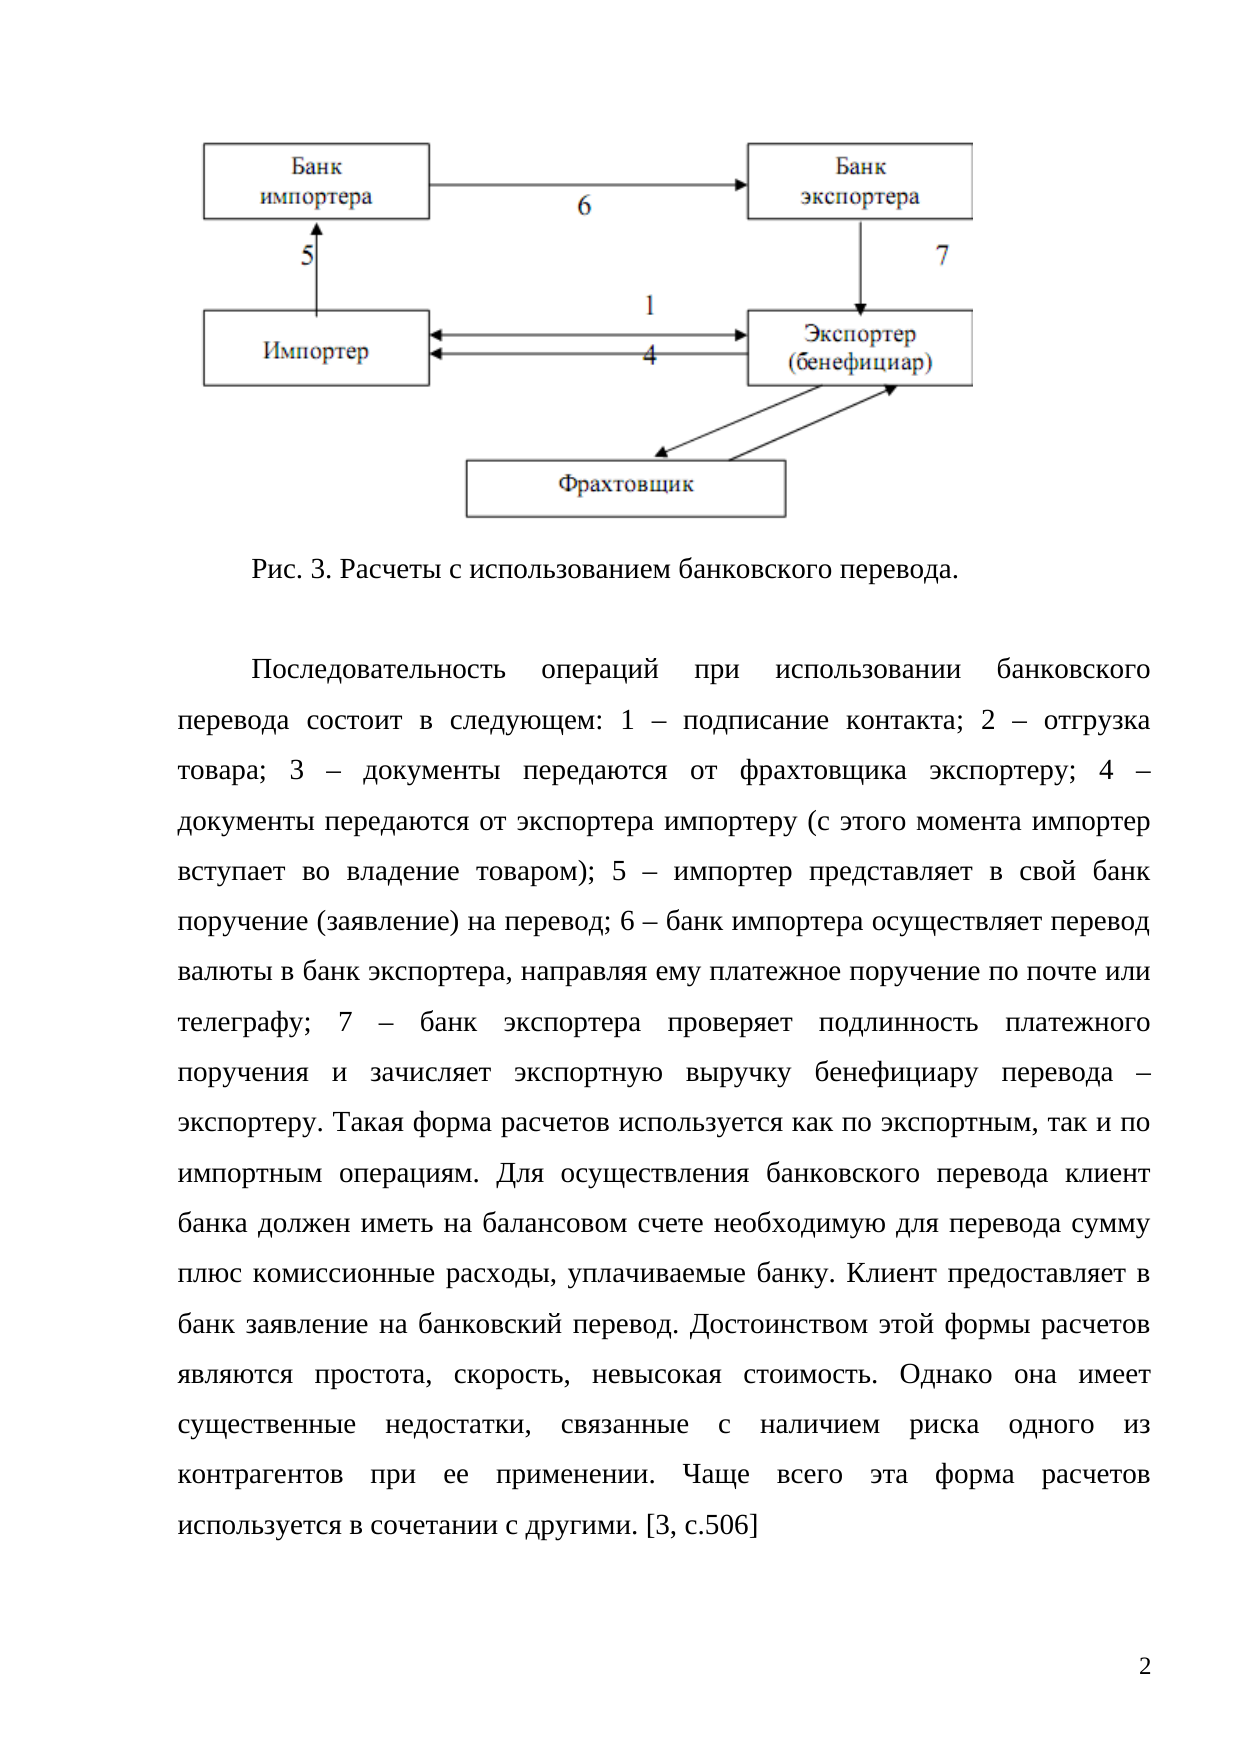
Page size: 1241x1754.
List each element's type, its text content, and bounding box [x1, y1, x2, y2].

text Последовательность операций при использовании банковского перевода состоит в следующем: 1 – подписание контакта; 2 – отгрузка товара; 3 – документы передаются от фрахтовщика экспортеру; 4 – документы передаются от экспортера импортеру (с этого момента импортер вступает во владение товаром); 5 – импортер представляет в свой банк поручение (заявление) на перевод; 6 – банк импортера осуществляет перевод валюты в банк экспортера, направляя ему платежное поручение по почте или телеграфу; 7 – банк экспортера проверяет подлинность платежного поручения и зачисляет экспортную выручку бенефициару перевода – экспортеру. Такая форма расчетов используется как по экспортным, так и по импортным операциям. Для осуществления банковского перевода клиент банка должен иметь на балансовом счете необходимую для перевода сумму плюс комиссионные расходы, уплачиваемые банку. Клиент предоставляет в банк заявление на банковский перевод. Достоинством этой формы расчетов являются простота, скорость, невысокая стоимость. Однако она имеет существенные недостатки, связанные с наличием риска одного из контрагентов при ее применении. Чаще всего эта форма расчетов используется в сочетании с другими. [3, с.506] [177, 652, 1152, 1541]
text Рис. 3. Расчеты с использованием банковского перевода. [177, 551, 1152, 584]
picture [177, 118, 973, 551]
